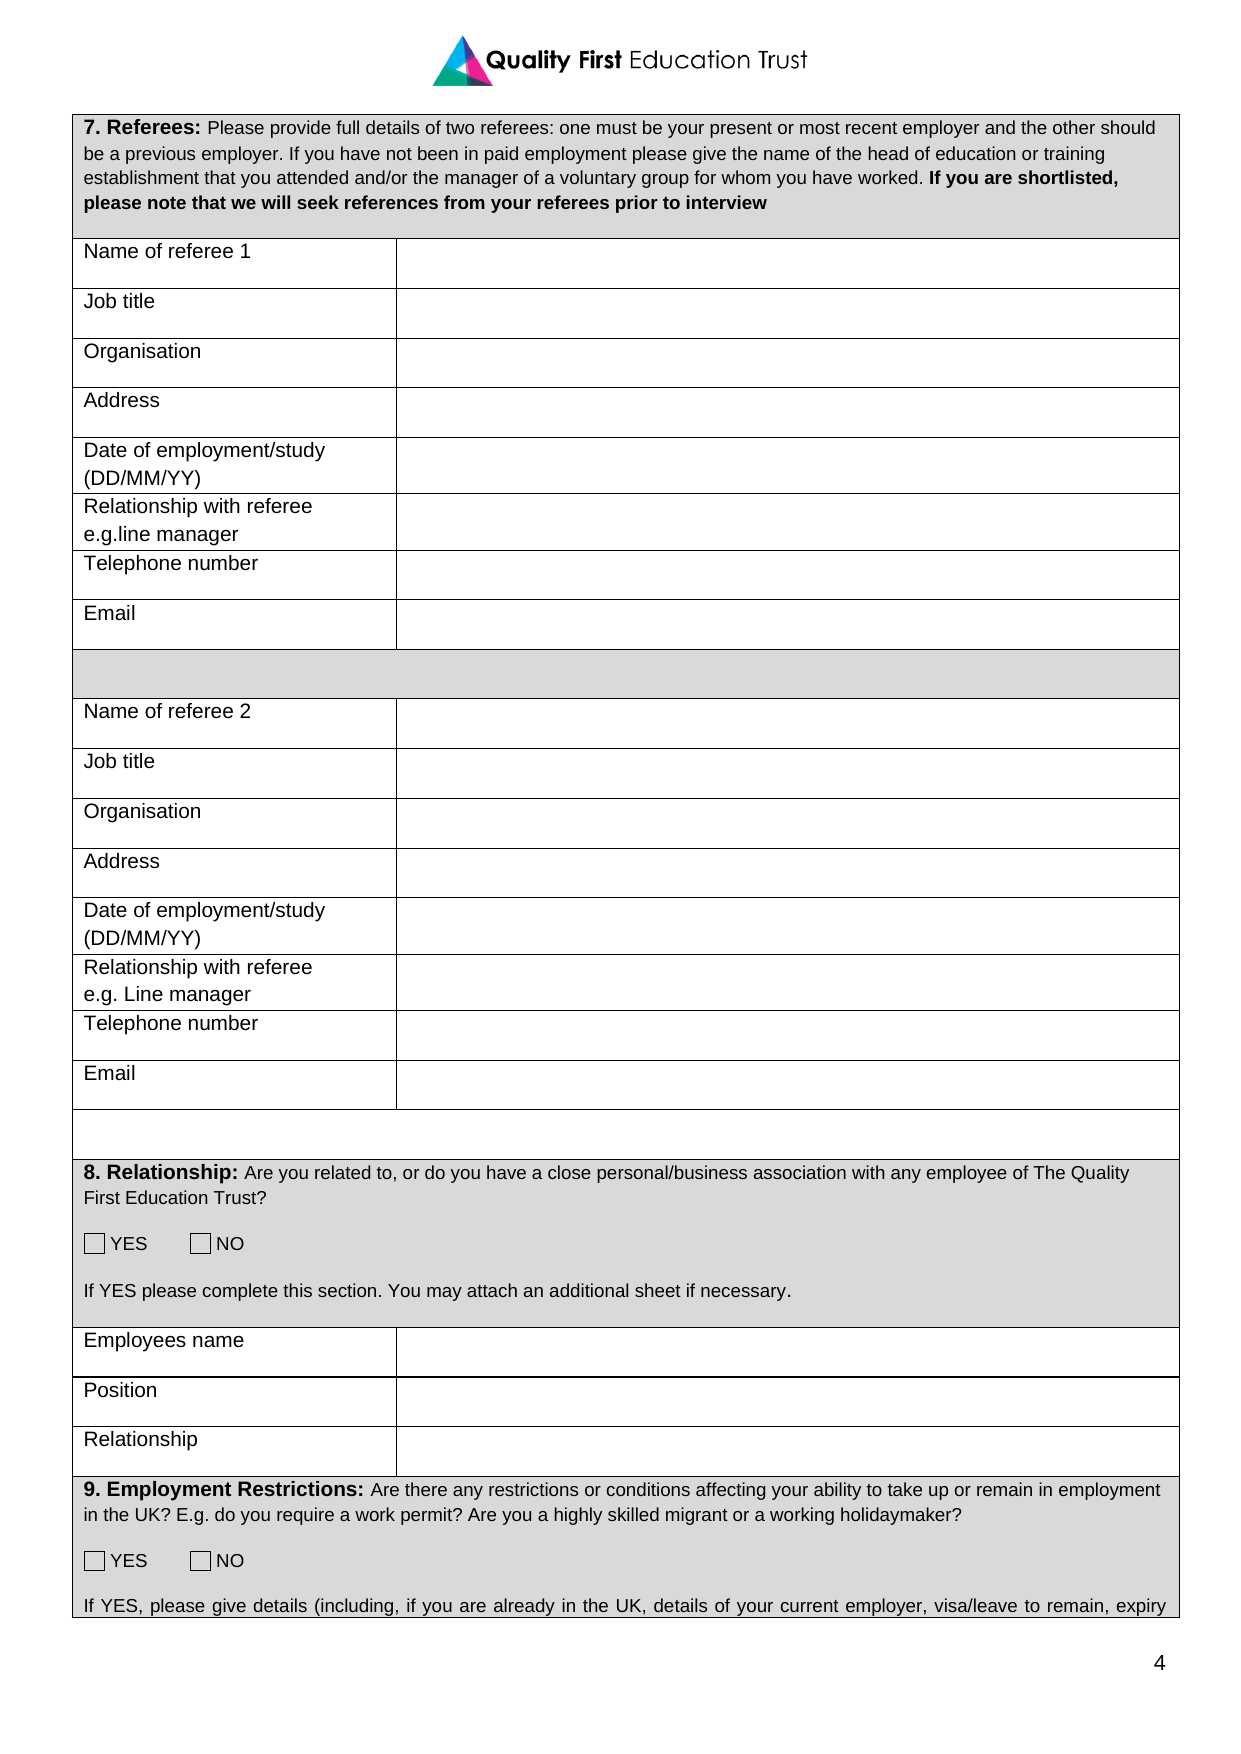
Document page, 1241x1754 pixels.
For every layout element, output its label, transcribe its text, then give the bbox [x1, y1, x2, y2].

table_cell Relationship [73, 1427, 396, 1476]
table_cell [397, 799, 1179, 847]
table_cell [397, 1378, 1179, 1426]
table_cell [397, 955, 1179, 1010]
table_cell Address [73, 849, 396, 897]
table_cell Relationship with referee e.g. Line manager [73, 955, 396, 1010]
table_cell Job title [73, 749, 396, 798]
table_cell Email [73, 600, 396, 649]
table_cell [397, 239, 1179, 288]
table_cell [397, 388, 1179, 437]
table_cell Employees name [73, 1328, 396, 1376]
table_cell 8. Relationship: Are you related to, or do you have a close personal/business association with any employee of The Quality First Education Trust? YES NO If YES please complete this section. You may attach an additional sheet if necessary. [73, 1160, 1179, 1327]
table_cell [397, 699, 1179, 748]
table_cell [397, 849, 1179, 897]
table_cell [397, 898, 1179, 953]
table_cell Position [73, 1378, 396, 1426]
table_cell [397, 1061, 1179, 1109]
table_cell [397, 438, 1179, 493]
table_cell Relationship with referee e.g.line manager [73, 494, 396, 549]
table_cell [397, 1011, 1179, 1059]
table_cell [397, 494, 1179, 549]
table_cell Email [73, 1061, 396, 1109]
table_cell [73, 1477, 1179, 1617]
table_cell [73, 650, 1179, 698]
table_cell Telephone number [73, 1011, 396, 1059]
table_cell Telephone number [73, 551, 396, 599]
table_cell [397, 551, 1179, 599]
table_cell [397, 289, 1179, 337]
table_cell [397, 339, 1179, 387]
table_cell Organisation [73, 799, 396, 847]
table_cell Job title [73, 289, 396, 337]
table_cell [397, 1427, 1179, 1476]
table_cell [397, 600, 1179, 649]
table_cell Name of referee 2 [73, 699, 396, 748]
table_cell Date of employment/study (DD/MM/YY) [73, 438, 396, 493]
table_cell Date of employment/study (DD/MM/YY) [73, 898, 396, 953]
table_header 7. Referees: Please provide full details of two referees: one must be your present or most recent employer and the other should be a previous employer. If you have not been in paid employment please give the name of the head of education or training establishment that you attended and/or the manager of a voluntary group for whom you have worked. If you are shortlisted, please note that we will seek references from your referees prior to interview [73, 115, 1179, 238]
table_cell Address [73, 388, 396, 437]
table_cell Organisation [73, 339, 396, 387]
table_cell [397, 749, 1179, 798]
picture [432, 35, 808, 86]
table_cell [73, 1110, 1179, 1158]
table_cell [397, 1328, 1179, 1376]
table_cell Name of referee 1 [73, 239, 396, 288]
